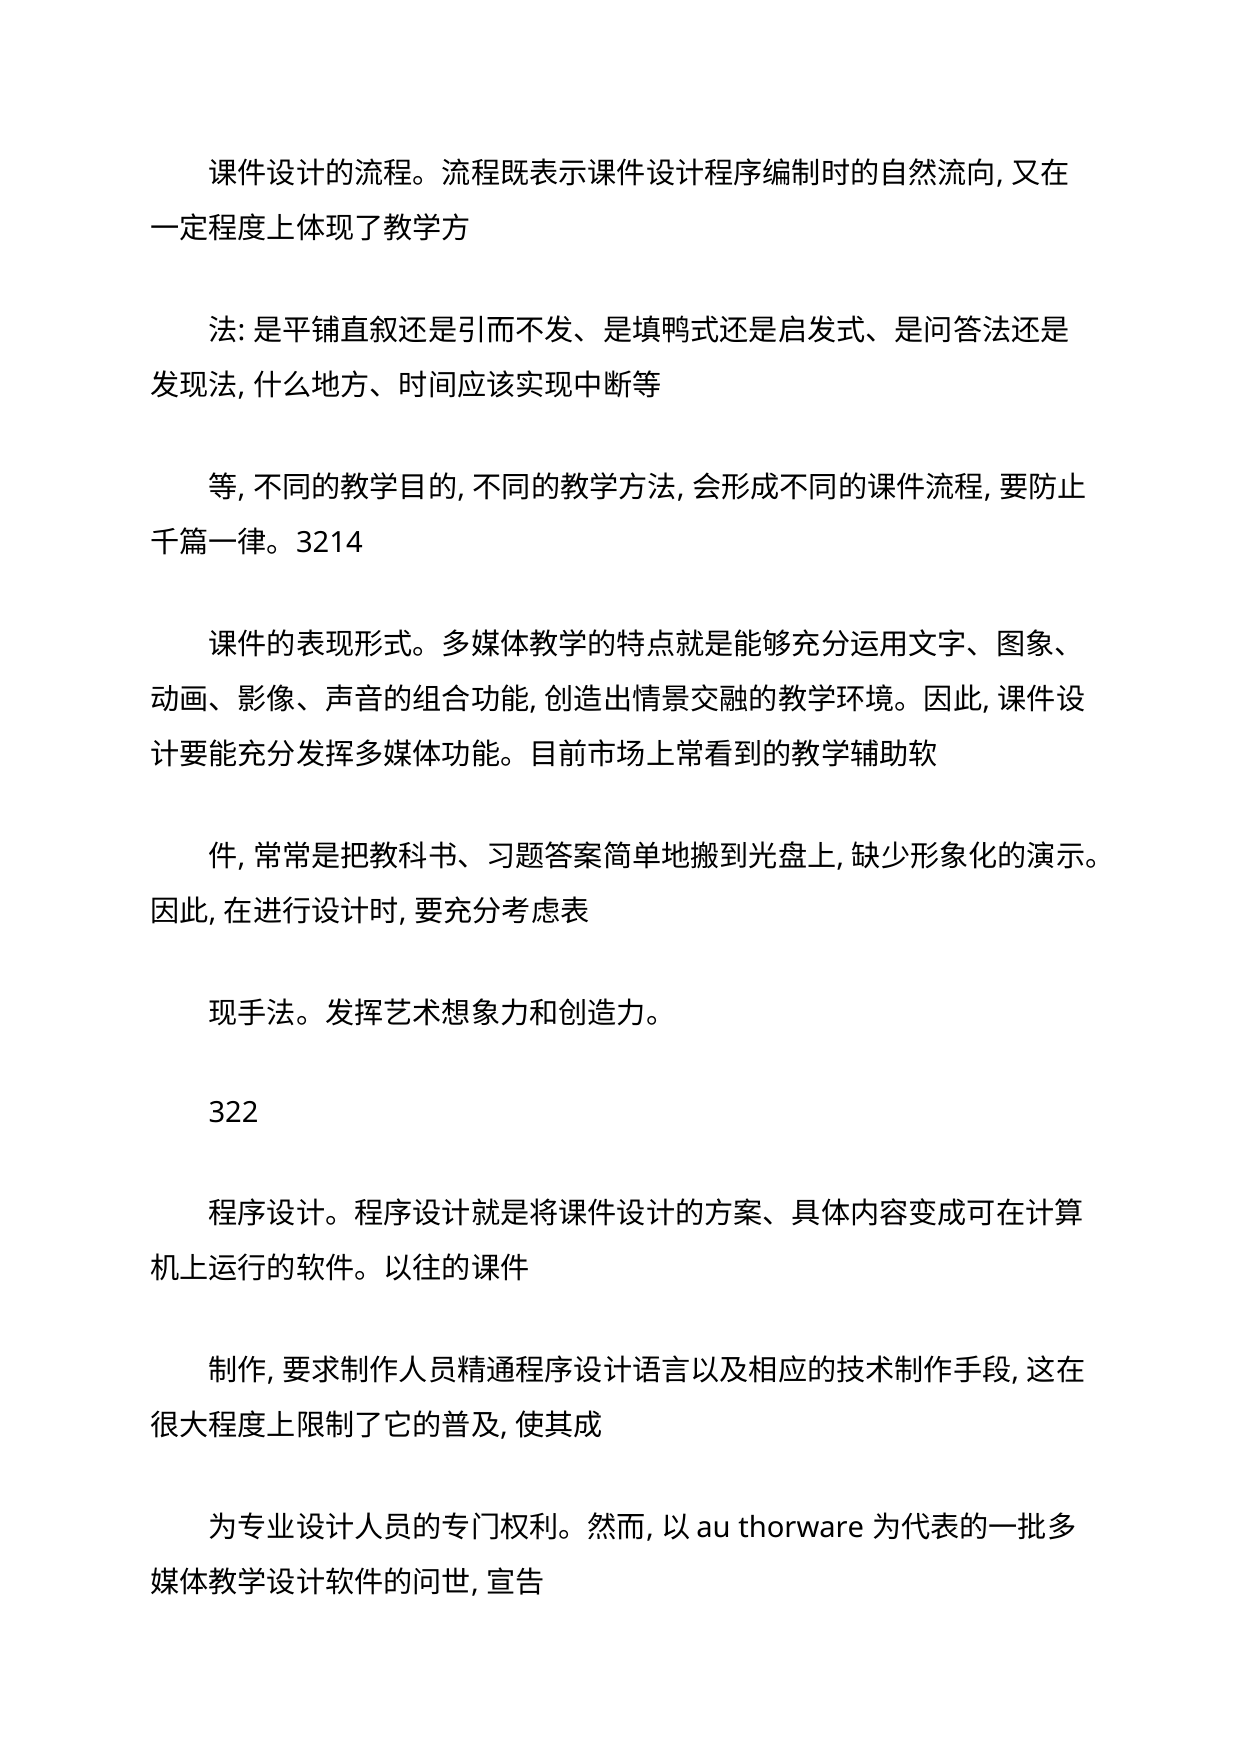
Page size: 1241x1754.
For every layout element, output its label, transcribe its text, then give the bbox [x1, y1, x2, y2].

text 件, 常常是把教科书、习题答案简单地搬到光盘上, 缺少形象化的演示。因此, 在进行设计时, 要充分考虑表 [150, 832, 1090, 930]
text 法: 是平铺直叙还是引而不发、是填鸭式还是启发式、是问答法还是发现法, 什么地方、时间应该实现中断等 [150, 307, 1090, 404]
text 课件的表现形式。多媒体教学的特点就是能够充分运用文字、图象、动画、影像、声音的组合功能, 创造出情景交融的教学环境。因此, 课件设计要能充分发挥多媒体功能。目前市场上常看到的教学辅助软 [150, 621, 1090, 773]
text 322 [150, 1091, 1090, 1131]
text 现手法。发挥艺术想象力和创造力。 [150, 989, 1090, 1032]
text 为专业设计人员的专门权利。然而, 以au thorware 为代表的一批多媒体教学设计软件的问世, 宣告 [150, 1503, 1090, 1601]
text 制作, 要求制作人员精通程序设计语言以及相应的技术制作手段, 这在很大程度上限制了它的普及, 使其成 [150, 1346, 1090, 1444]
text 等, 不同的教学目的, 不同的教学方法, 会形成不同的课件流程, 要防止千篇一律。3214 [150, 464, 1090, 561]
text 程序设计。程序设计就是将课件设计的方案、具体内容变成可在计算机上运行的软件。以往的课件 [150, 1189, 1090, 1287]
text 课件设计的流程。流程既表示课件设计程序编制时的自然流向, 又在一定程度上体现了教学方 [150, 150, 1090, 247]
